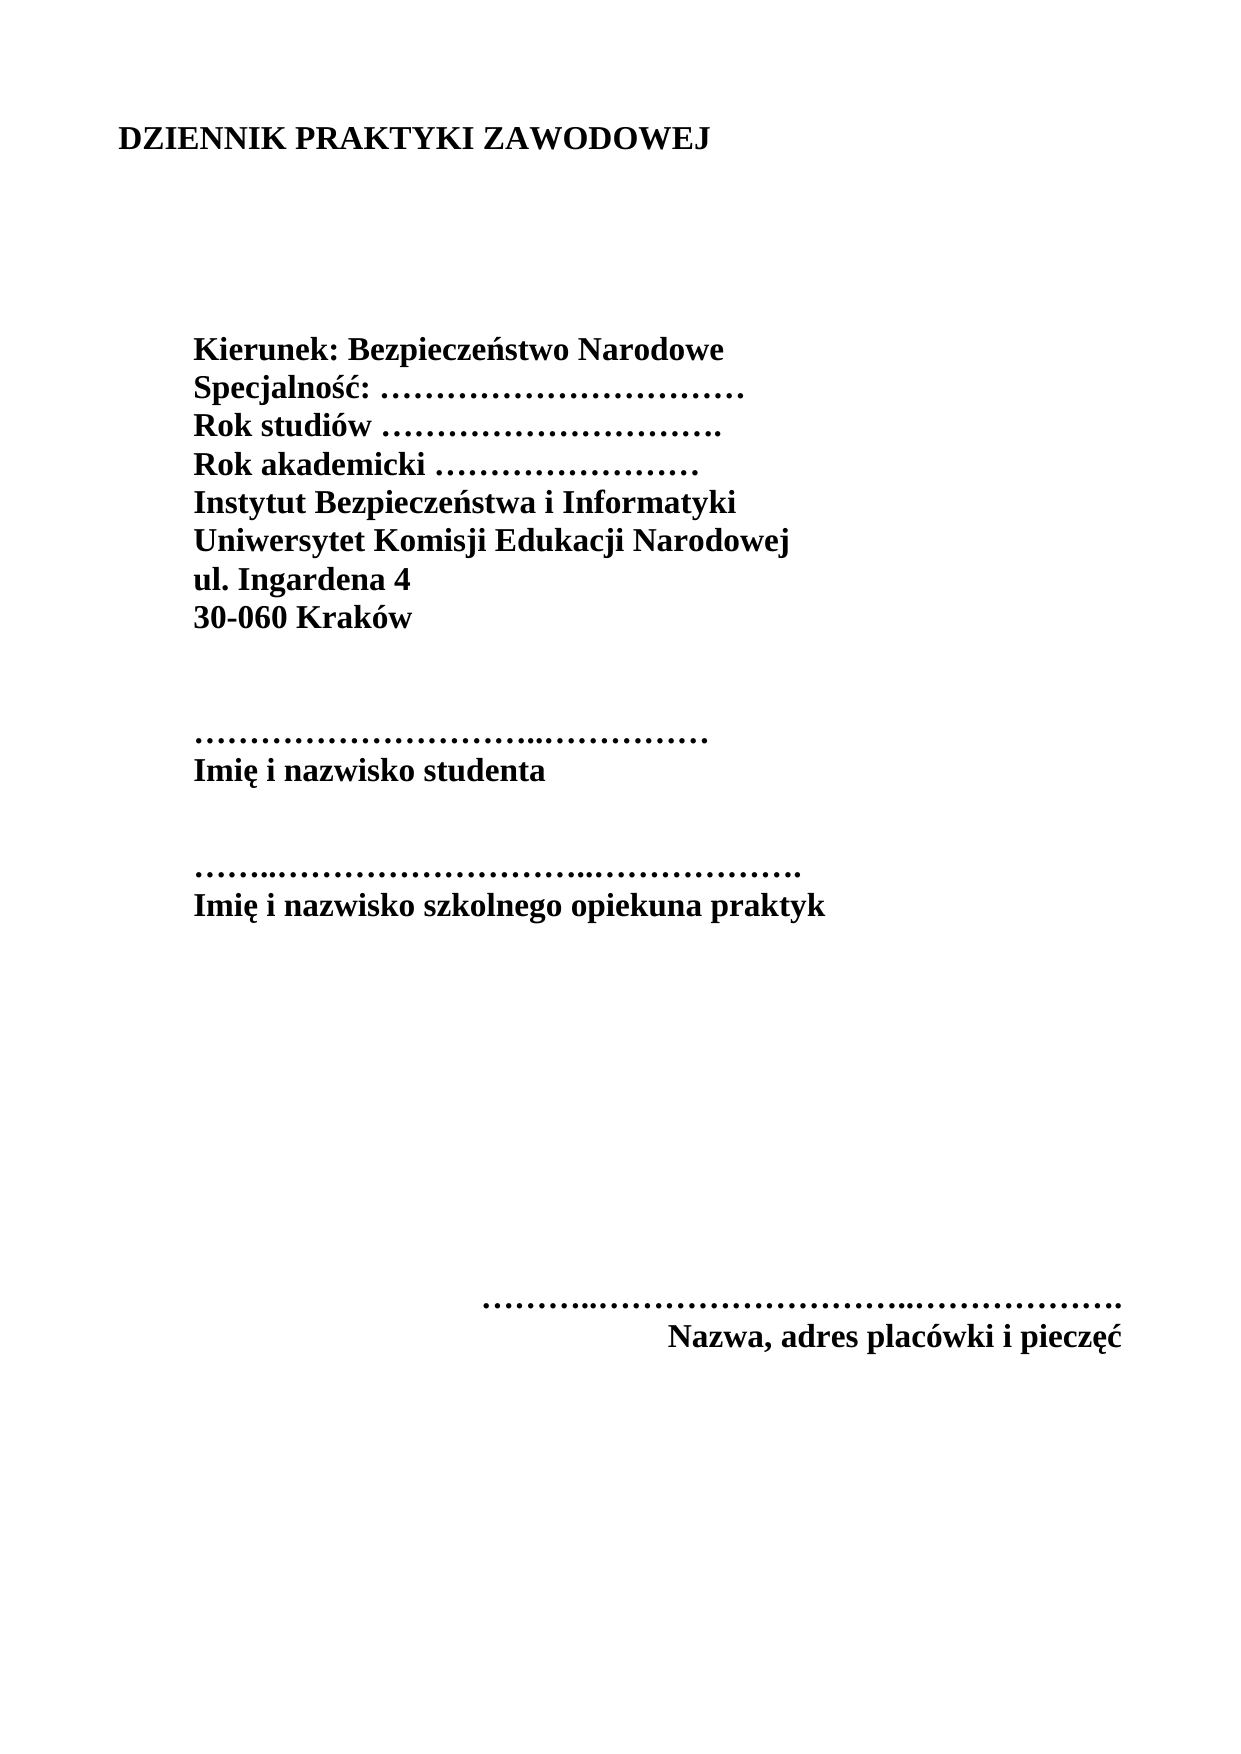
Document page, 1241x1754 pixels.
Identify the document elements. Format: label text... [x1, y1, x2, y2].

text 30-060 Kraków [193, 597, 1122, 636]
text …………………………..…………… [193, 712, 1122, 751]
text Uniwersytet Komisji Edukacji Narodowej [193, 521, 1122, 559]
text ……..………………………..………………. [193, 846, 1122, 885]
text Rok akademicki …………………… [193, 444, 1122, 482]
text Rok studiów …………………………. [193, 406, 1122, 444]
text DZIENNIK PRAKTYKI ZAWODOWEJ [118, 118, 1122, 156]
text Instytut Bezpieczeństwa i Informatyki [193, 482, 1122, 521]
text Imię i nazwisko studenta [193, 751, 1122, 789]
text ul. Ingardena 4 [193, 559, 1122, 597]
text Nazwa, adres placówki i pieczęć [193, 1316, 1122, 1354]
text ………..………………………..………………. [193, 1278, 1122, 1316]
text Kierunek: Bezpieczeństwo Narodowe Specjalność: …………………………… [193, 329, 1122, 406]
text Imię i nazwisko szkolnego opiekuna praktyk [193, 885, 1122, 923]
